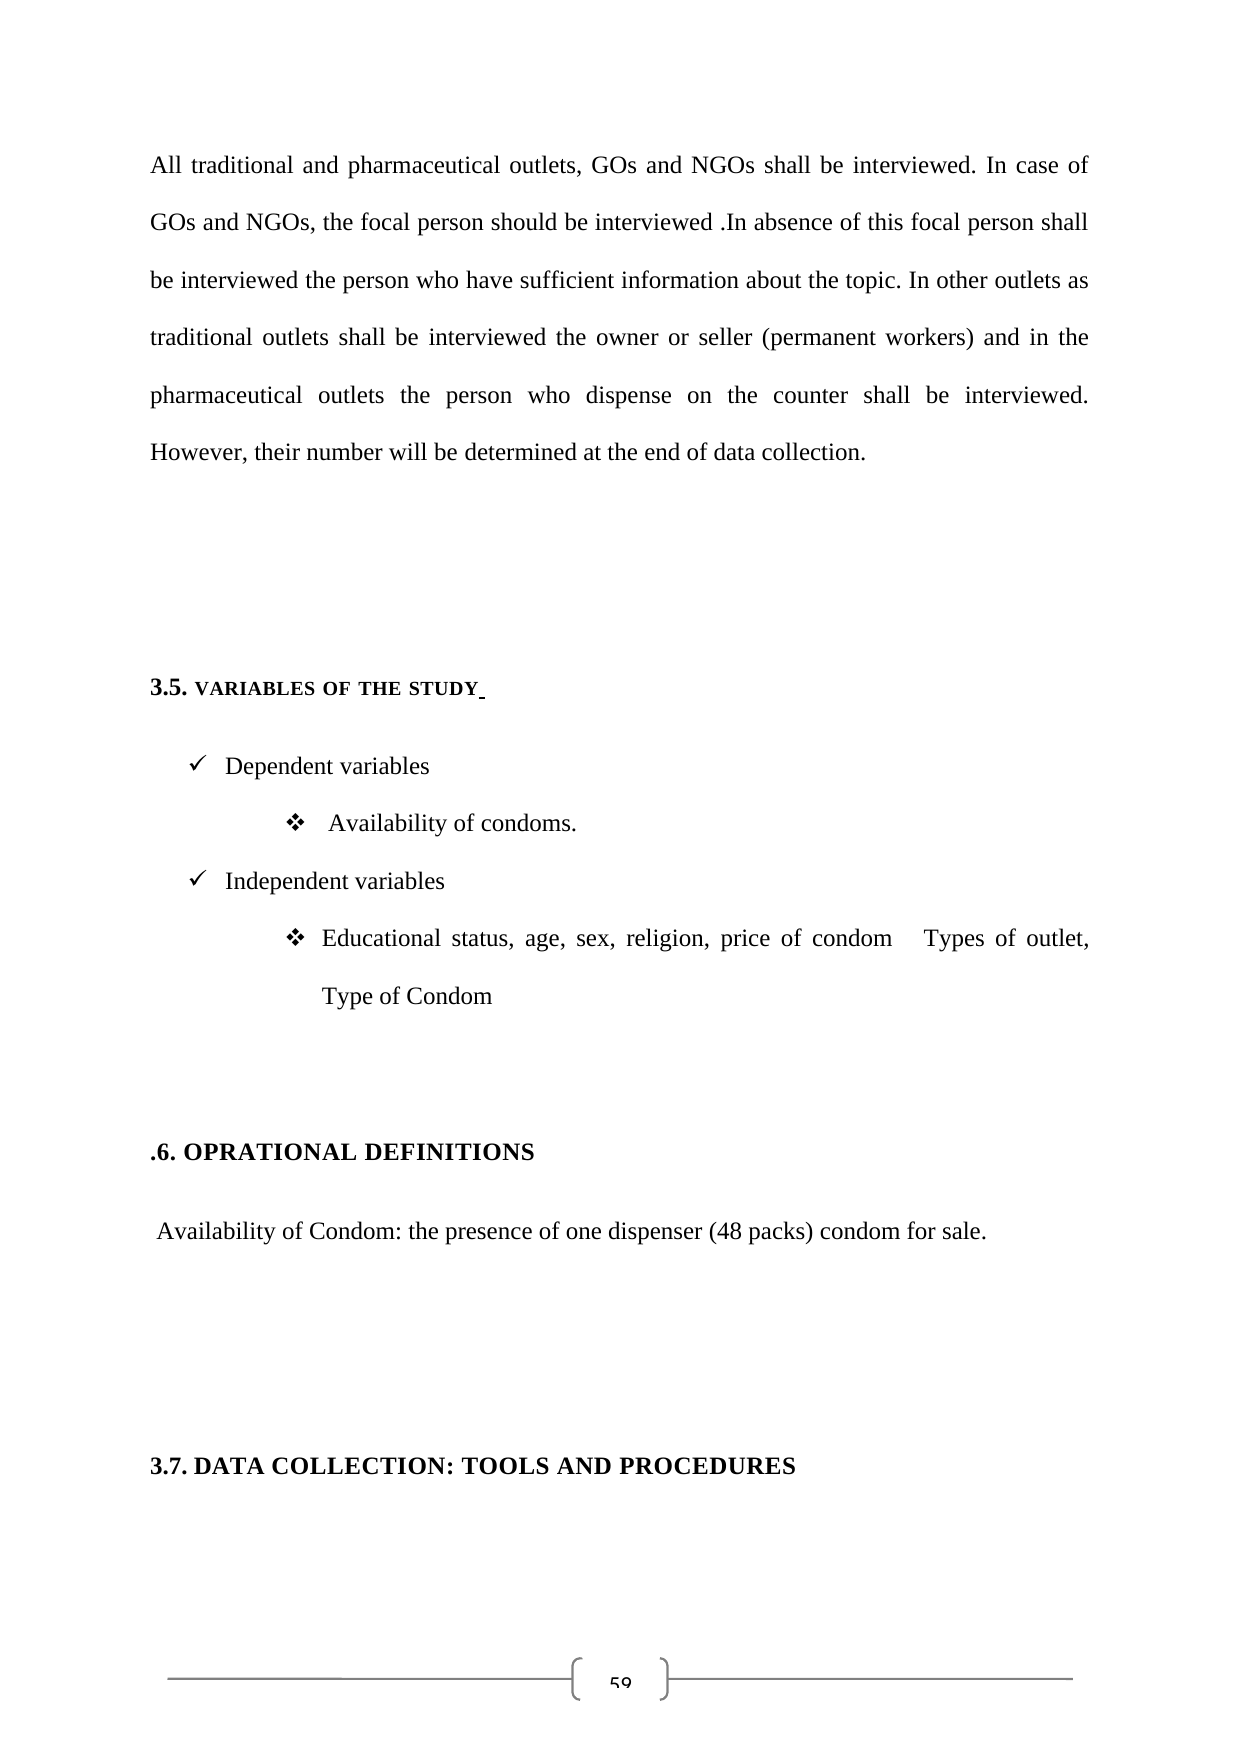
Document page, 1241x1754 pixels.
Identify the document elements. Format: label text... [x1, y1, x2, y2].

text 3.7. DATA COLLECTION: TOOLS AND PROCEDURES [150, 1451, 1090, 1479]
text All traditional and pharmaceutical outlets, GOs and NGOs shall be interviewed. In case of GOs and NGOs, the focal person should be interviewed .In absence of this focal person shall be interviewed the person who have sufficient information about the topic. In other outlets as traditional outlets shall be interviewed the owner or seller (permanent workers) and in the pharmaceutical outlets the person who dispense on the counter shall be interviewed. However, their number will be determined at the end of data collection. [150, 150, 1090, 466]
list Educational status, age, sex, religion, price of condom Types of outlet, Type of Condom [284, 923, 1090, 1009]
text Availability of Condom: the presence of one dispenser (48 packs) condom for sale. [150, 1216, 1090, 1244]
list Dependent variables [187, 751, 1090, 779]
list Independent variables [187, 866, 1090, 894]
list Availability of condoms. [284, 808, 1090, 837]
text .6. OPRATIONAL DEFINITIONS [150, 1137, 1090, 1166]
text 3.5. variables of the study [150, 672, 1090, 701]
